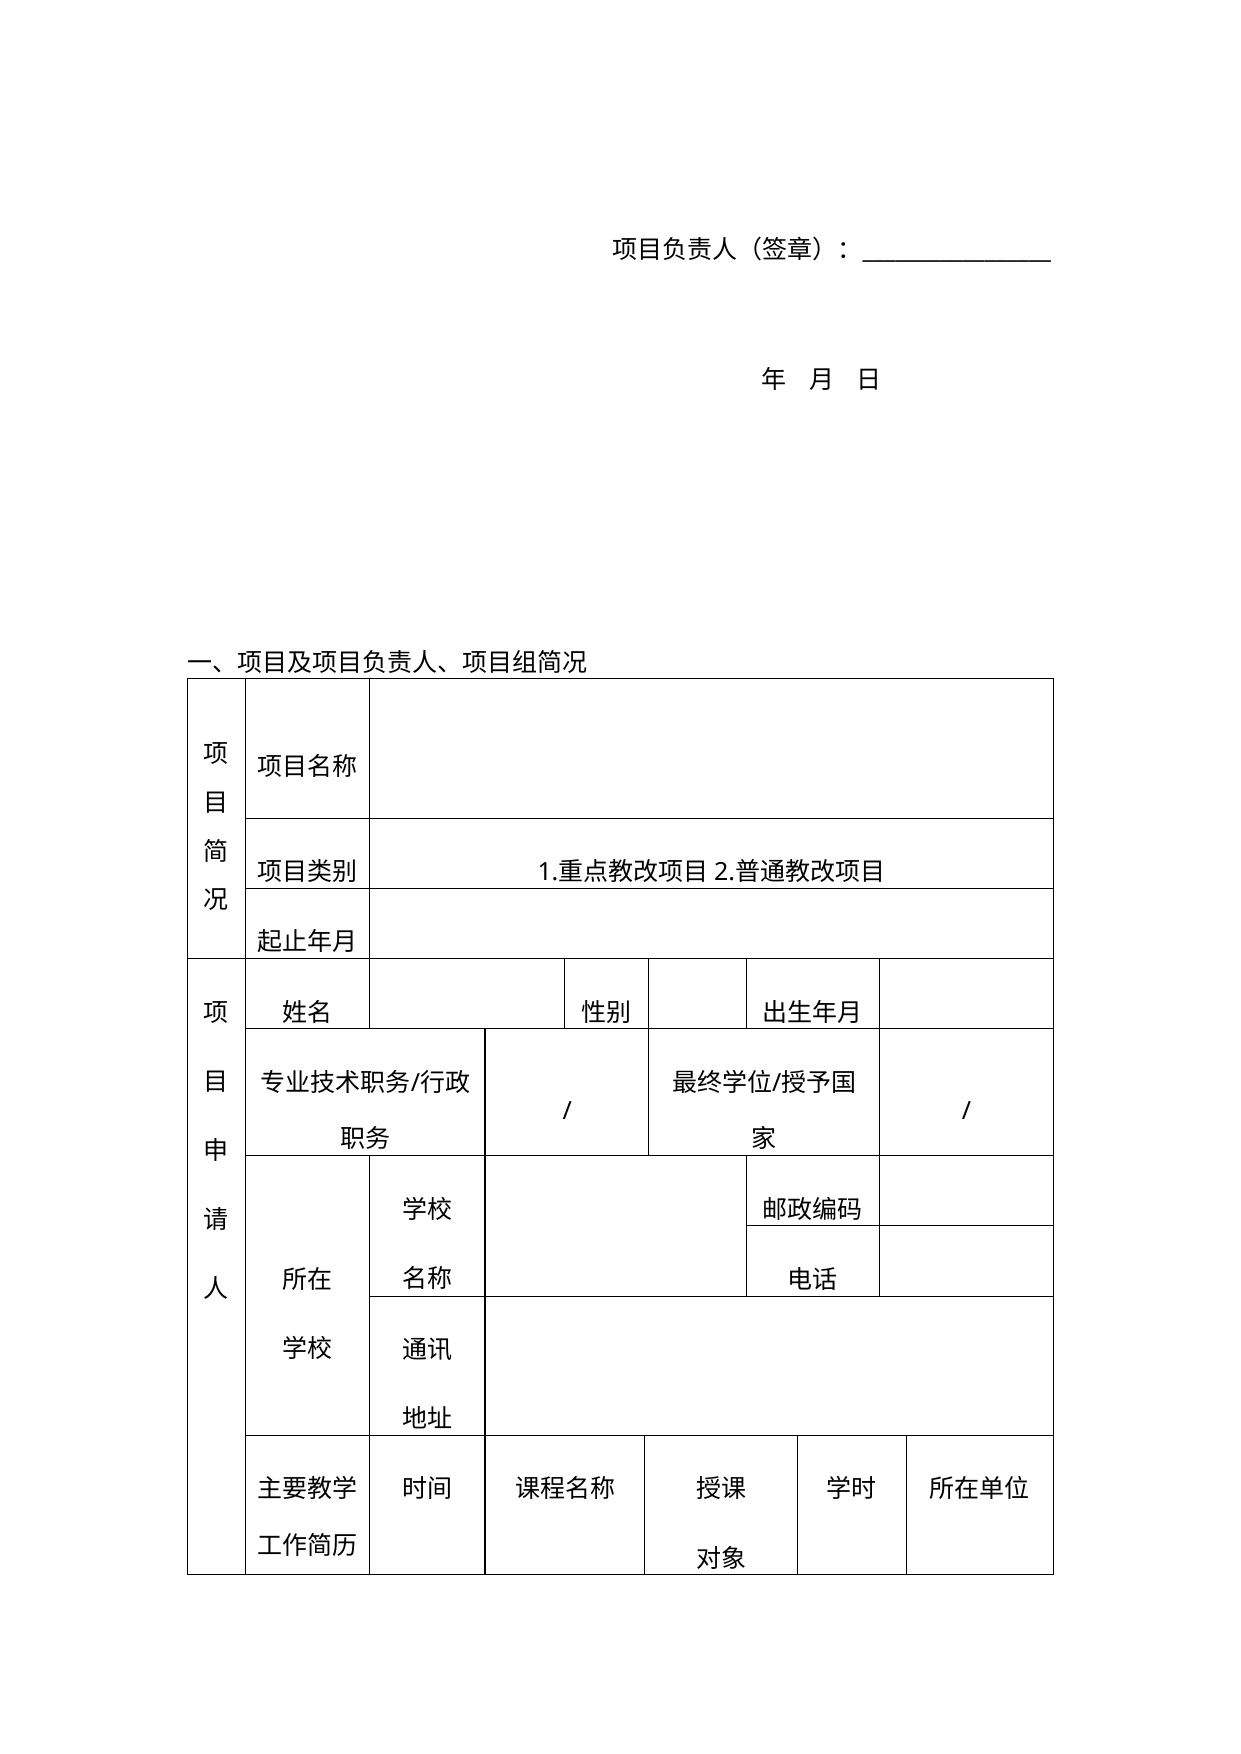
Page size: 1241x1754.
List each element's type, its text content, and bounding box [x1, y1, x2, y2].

table_cell 1.重点教改项目 2.普通教改项目 [370, 819, 1053, 888]
table_cell [880, 959, 1053, 1028]
table_cell 所在 学校 [246, 1156, 369, 1435]
text 项目负责人（签章）：_________________ [187, 215, 1053, 280]
table_cell 项目类别 [246, 819, 369, 888]
table_cell [880, 1226, 1053, 1296]
table_cell 专业技术职务/行政职务 [246, 1029, 484, 1155]
table_cell 邮政编码 [747, 1156, 879, 1225]
table_cell 通讯 地址 [370, 1297, 484, 1435]
table_cell / [486, 1029, 648, 1155]
table_cell 课程名称 [486, 1436, 644, 1574]
table_cell 所在单位 [907, 1436, 1053, 1574]
table_cell 授课 对象 [645, 1436, 797, 1574]
table_cell 项 目 申 请 人 [188, 959, 245, 1574]
text 年 月 日 [242, 345, 994, 410]
table_cell 姓名 [246, 959, 369, 1028]
table_cell [370, 889, 1053, 958]
table_cell 电话 [747, 1226, 879, 1296]
table_cell 起止年月 [246, 889, 369, 958]
table_cell [486, 1156, 746, 1296]
table_cell 出生年月 [747, 959, 879, 1028]
table_header 项 目 简 况 [188, 679, 245, 958]
table_header [370, 679, 1053, 818]
table_header 项目名称 [246, 679, 369, 818]
table_cell / [880, 1029, 1053, 1155]
table_cell [649, 959, 746, 1028]
table_cell 学时 [798, 1436, 906, 1574]
table_cell 主要教学工作简历 [246, 1436, 369, 1574]
table_cell 时间 [370, 1436, 484, 1574]
table_cell 性别 [565, 959, 648, 1028]
text 一、项目及项目负责人、项目组简况 [187, 622, 1053, 678]
table_cell [880, 1156, 1053, 1225]
table_cell 学校 名称 [370, 1156, 484, 1296]
table_cell 最终学位/授予国家 [649, 1029, 879, 1155]
table_cell [486, 1297, 1053, 1435]
table_cell [370, 959, 564, 1028]
